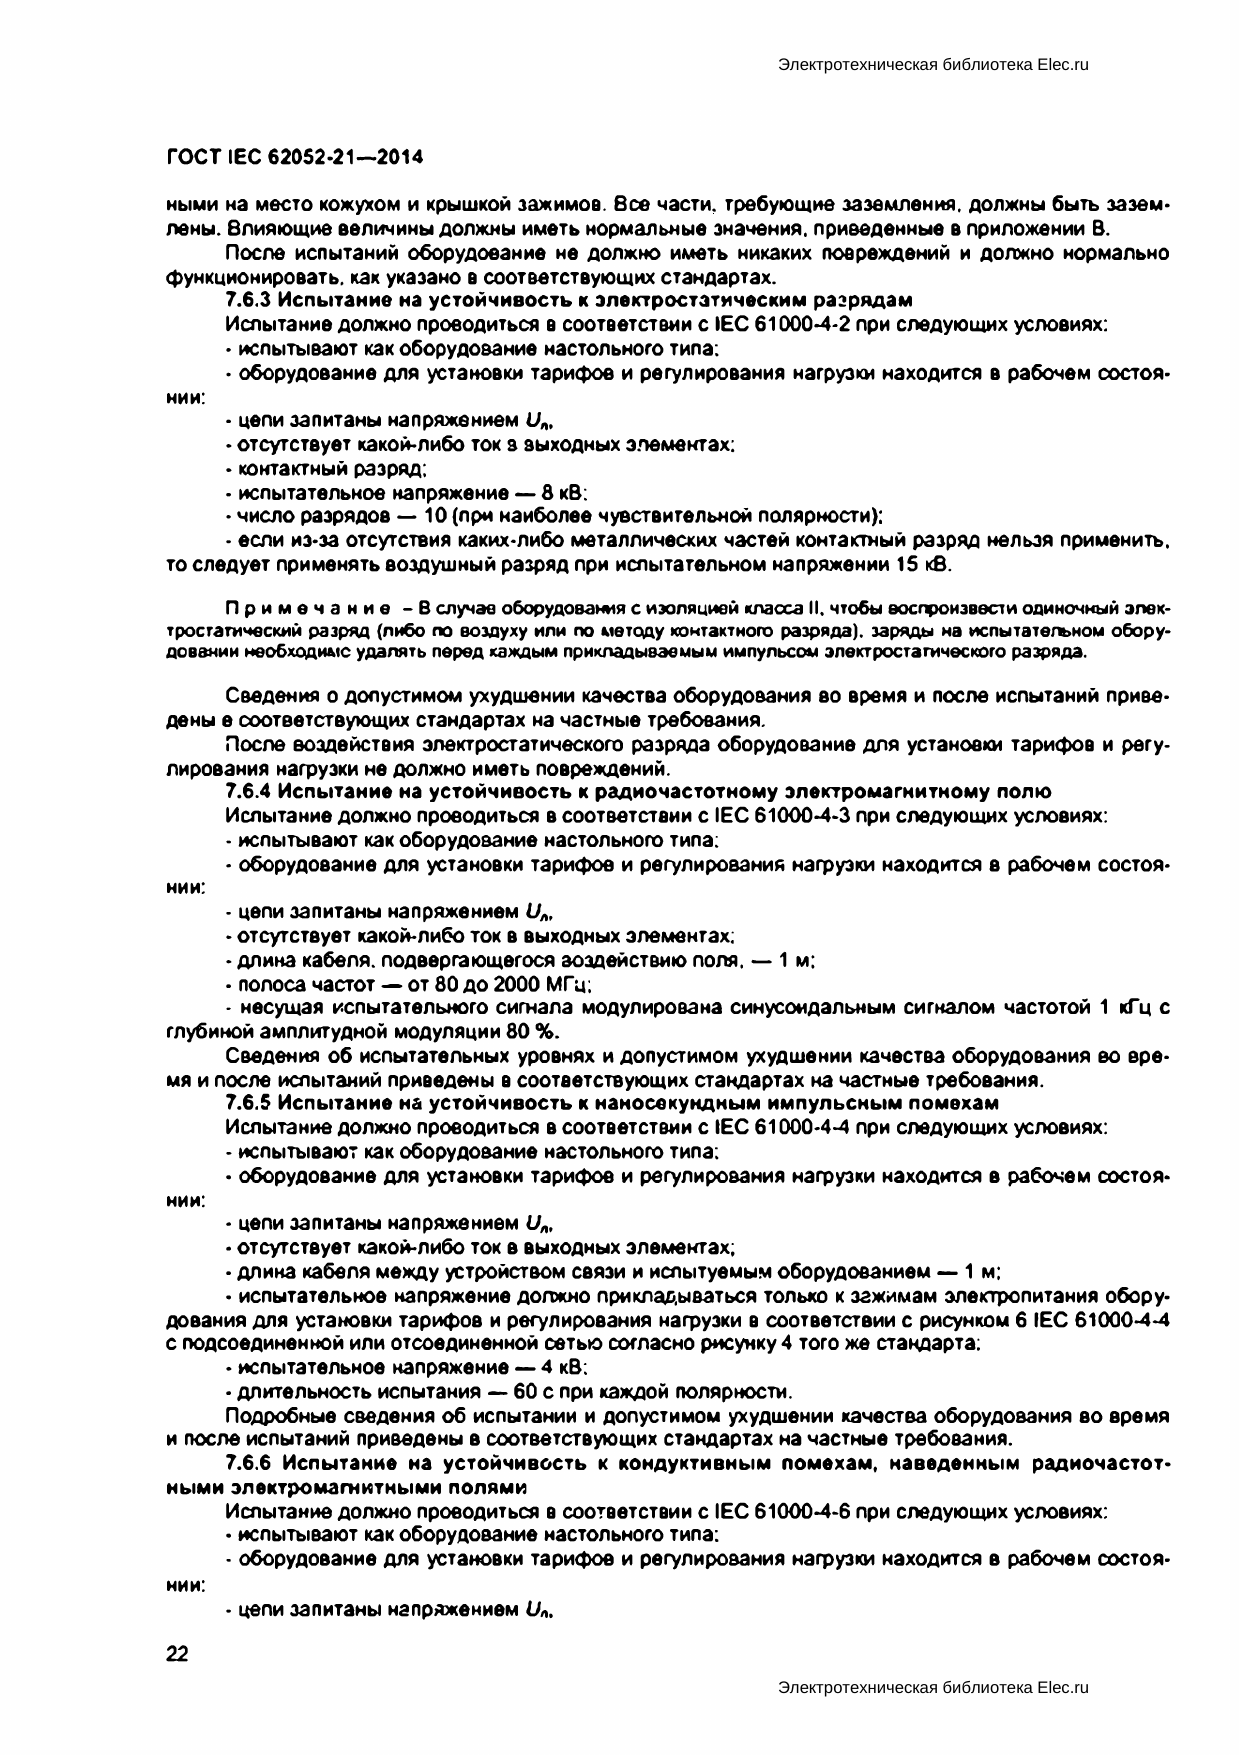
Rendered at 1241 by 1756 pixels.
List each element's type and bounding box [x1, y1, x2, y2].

picture [0, 0, 1240, 1755]
text [778, 1678, 1103, 1697]
text [778, 55, 1103, 74]
